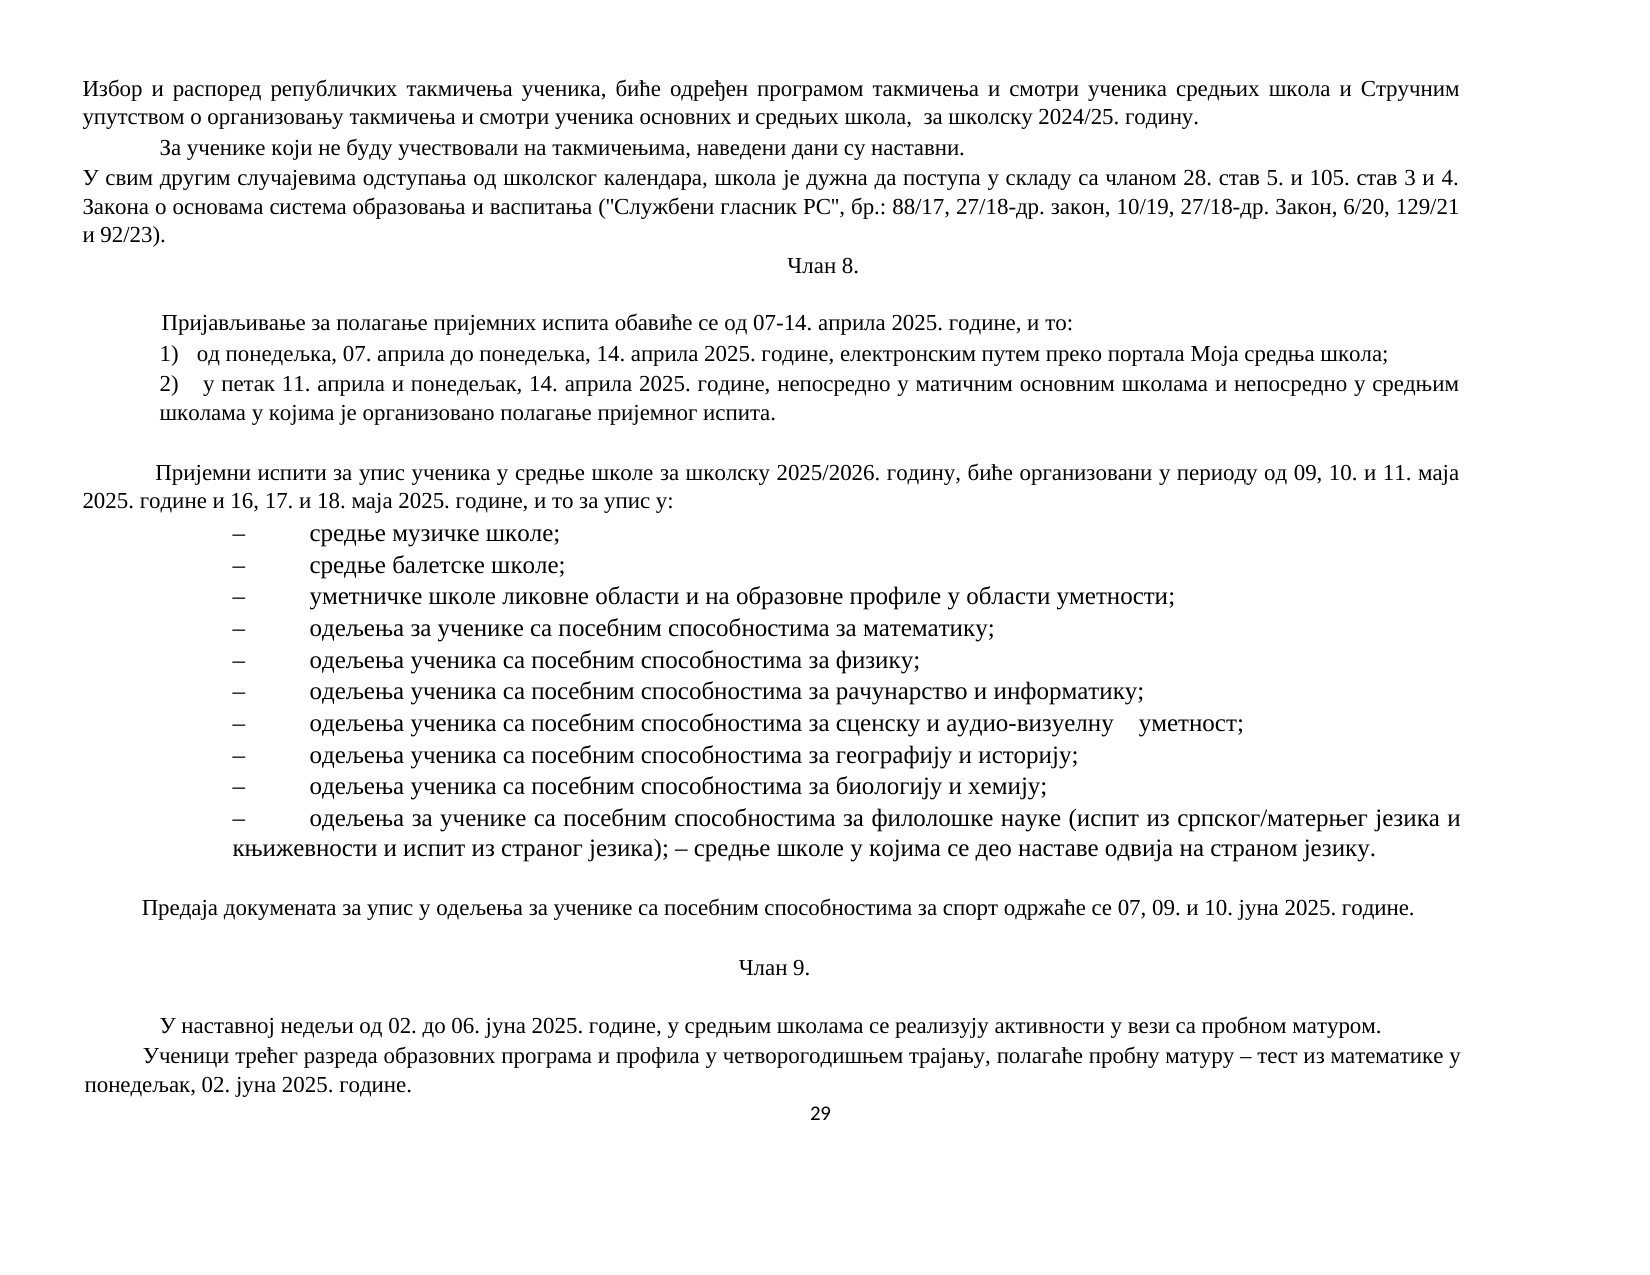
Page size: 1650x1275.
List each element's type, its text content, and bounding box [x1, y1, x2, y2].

text – одељења ученика са посебним способностима за географију и историју; [232, 740, 1462, 768]
text Избор и распоред републичких такмичења ученика, биће одређен програмом такмичења и смотри ученика средњих школа и Стручним упутством о организовању такмичења и смотри ученика основних и средњих школа, за школску 2024/25. годину. [82, 75, 1462, 130]
text Пријемни испити за упис ученика у средње школе за школску 2025/2026. годину, биће организовани у периоду од 09, 10. и 11. маја 2025. године и 16, 17. и 18. маја 2025. године, и то за упис у: [82, 459, 1462, 514]
text – средње балетске школе; [232, 550, 1462, 578]
text – одељења за ученике са посебним способностима за филолошке науке (испит из српског/матерњег језика и књижевности и испит из страног језика); – средње школе у којима се део наставе одвија на страном језику. [232, 803, 1462, 861]
text Члан 8. [84, 252, 1556, 278]
text – одељења ученика са посебним способностима за физику; [232, 645, 1462, 673]
text Пријављивање за полагање пријемних испита обавиће се од 07-14. априла 2025. године, и то: [161, 309, 1462, 336]
text 2) у петак 11. априла и понедељак, 14. априла 2025. године, непосредно у матичним основним школама и непосредно у средњим школама у којима је организовано полагањe пријемног испита. [159, 371, 1462, 425]
text У наставној недељи од 02. до 06. јуна 2025. године, у средњим школама се реализују активности у вези са пробном матуром. [84, 1012, 1462, 1038]
text Члан 9. [86, 954, 1462, 981]
text 1) од понедељка, 07. априла до понедељка, 14. априла 2025. године, електронским путем преко портала Моја средња школа; [159, 340, 1462, 366]
text У свим другим случајевима одступања од школског календара, школа је дужна да поступа у складу са чланом 28. став 5. и 105. став 3 и 4. Закона о основама система образовања и васпитања (''Службени гласник РС'', бр.: 88/17, 27/18-др. закон, 10/19, 27/18-др. Закон, 6/20, 129/21 и 92/23). [82, 164, 1462, 248]
text – уметничке школе ликовне области и на образовне профиле у области уметности; [232, 581, 1462, 610]
text – средње музичке школе; [232, 518, 1462, 547]
text Ученици трећег разреда образовних програма и профила у четворогодишњем трајању, полагаће пробну матуру – тест из математике у понедељак, 02. јуна 2025. године. [84, 1042, 1462, 1097]
text – одељења ученика са посебним способностима за рачунарство и информатику; [232, 676, 1462, 705]
text – одељења ученика са посебним способностима за биологију и хемију; [232, 771, 1462, 800]
text За ученике који не буду учествовали на такмичењима, наведени дани су наставни. [82, 134, 1556, 160]
text – одељења ученика са посебним способностима за сценску и аудио-визуелну уметност; [232, 708, 1462, 737]
text Предаја докумената за упис у одељења за ученике са посебним способностима за спорт одржаће се 07, 09. и 10. јуна 2025. године. [84, 894, 1462, 920]
text – одељења за ученике са посебним способностима за математику; [232, 613, 1462, 642]
